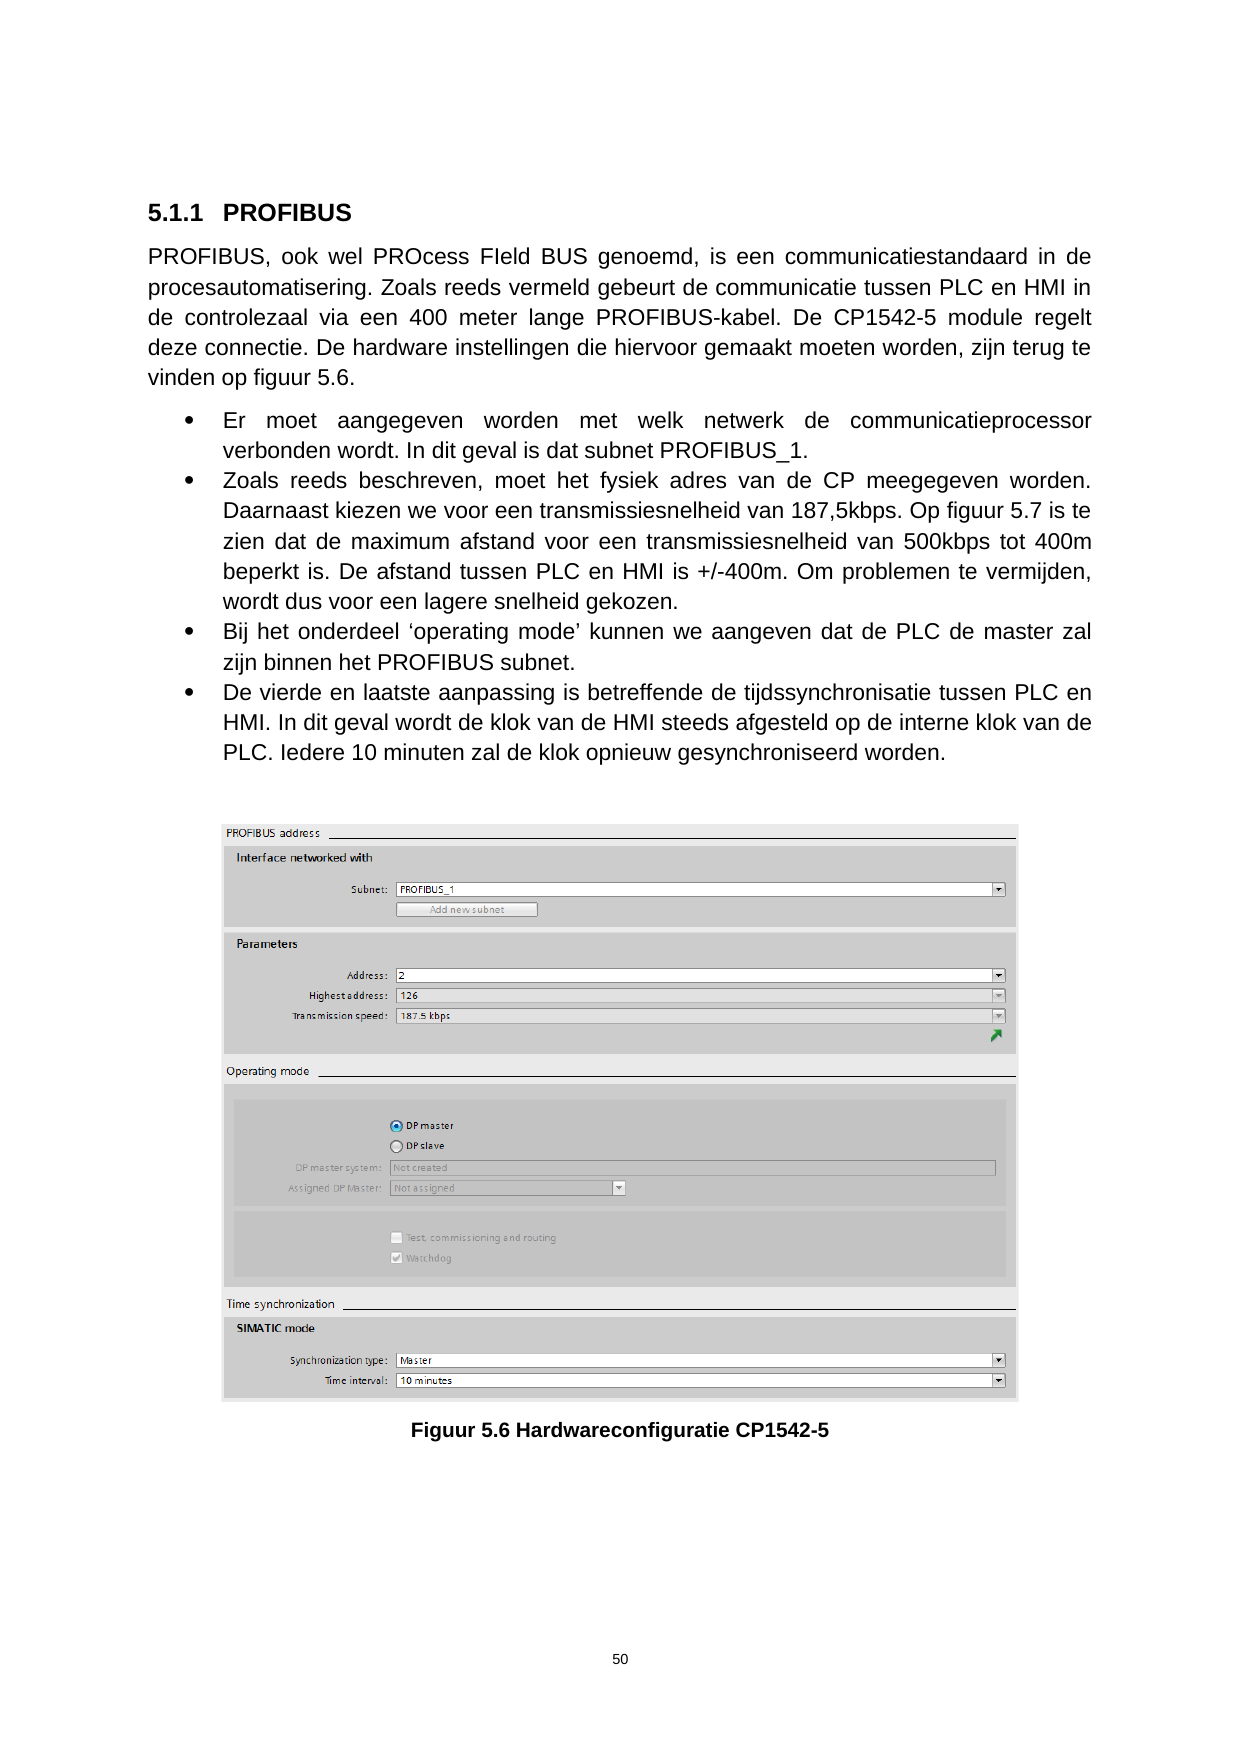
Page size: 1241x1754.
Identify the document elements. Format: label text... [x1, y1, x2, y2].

picture [221, 824, 1019, 1402]
text Figuur 5.6 Hardwareconfiguratie CP1542-5 [148, 1418, 1092, 1442]
text PROFIBUS, ook wel PROcess FIeld BUS genoemd, is een communicatiestandaard in de procesautomatisering. Zoals reeds vermeld gebeurt de communicatie tussen PLC en HMI in de controlezaal via een 400 meter lange PROFIBUS-kabel. De CP1542-5 module regelt deze connectie. De hardware instellingen die hiervoor gemaakt moeten worden, zijn terug te vinden op figuur 5.6. [148, 243, 1092, 390]
list Bij het onderdeel ‘operating mode’ kunnen we aangeven dat de PLC de master zal zijn binnen het PROFIBUS subnet. [185, 618, 1092, 675]
list Er moet aangegeven worden met welk netwerk de communicatieprocessor verbonden wordt. In dit geval is dat subnet PROFIBUS_1. [185, 407, 1092, 463]
subtitle PROFIBUS [148, 198, 1092, 226]
list Zoals reeds beschreven, moet het fysiek adres van de CP meegegeven worden. Daarnaast kiezen we voor een transmissiesnelheid van 187,5kbps. Op figuur 5.7 is te zien dat de maximum afstand voor een transmissiesnelheid van 500kbps tot 400m beperkt is. De afstand tussen PLC en HMI is +/-400m. Om problemen te vermijden, wordt dus voor een lagere snelheid gekozen. [185, 467, 1092, 614]
list De vierde en laatste aanpassing is betreffende de tijdssynchronisatie tussen PLC en HMI. In dit geval wordt de klok van de HMI steeds afgesteld op de interne klok van de PLC. Iedere 10 minuten zal de klok opnieuw gesynchroniseerd worden. [185, 679, 1092, 765]
